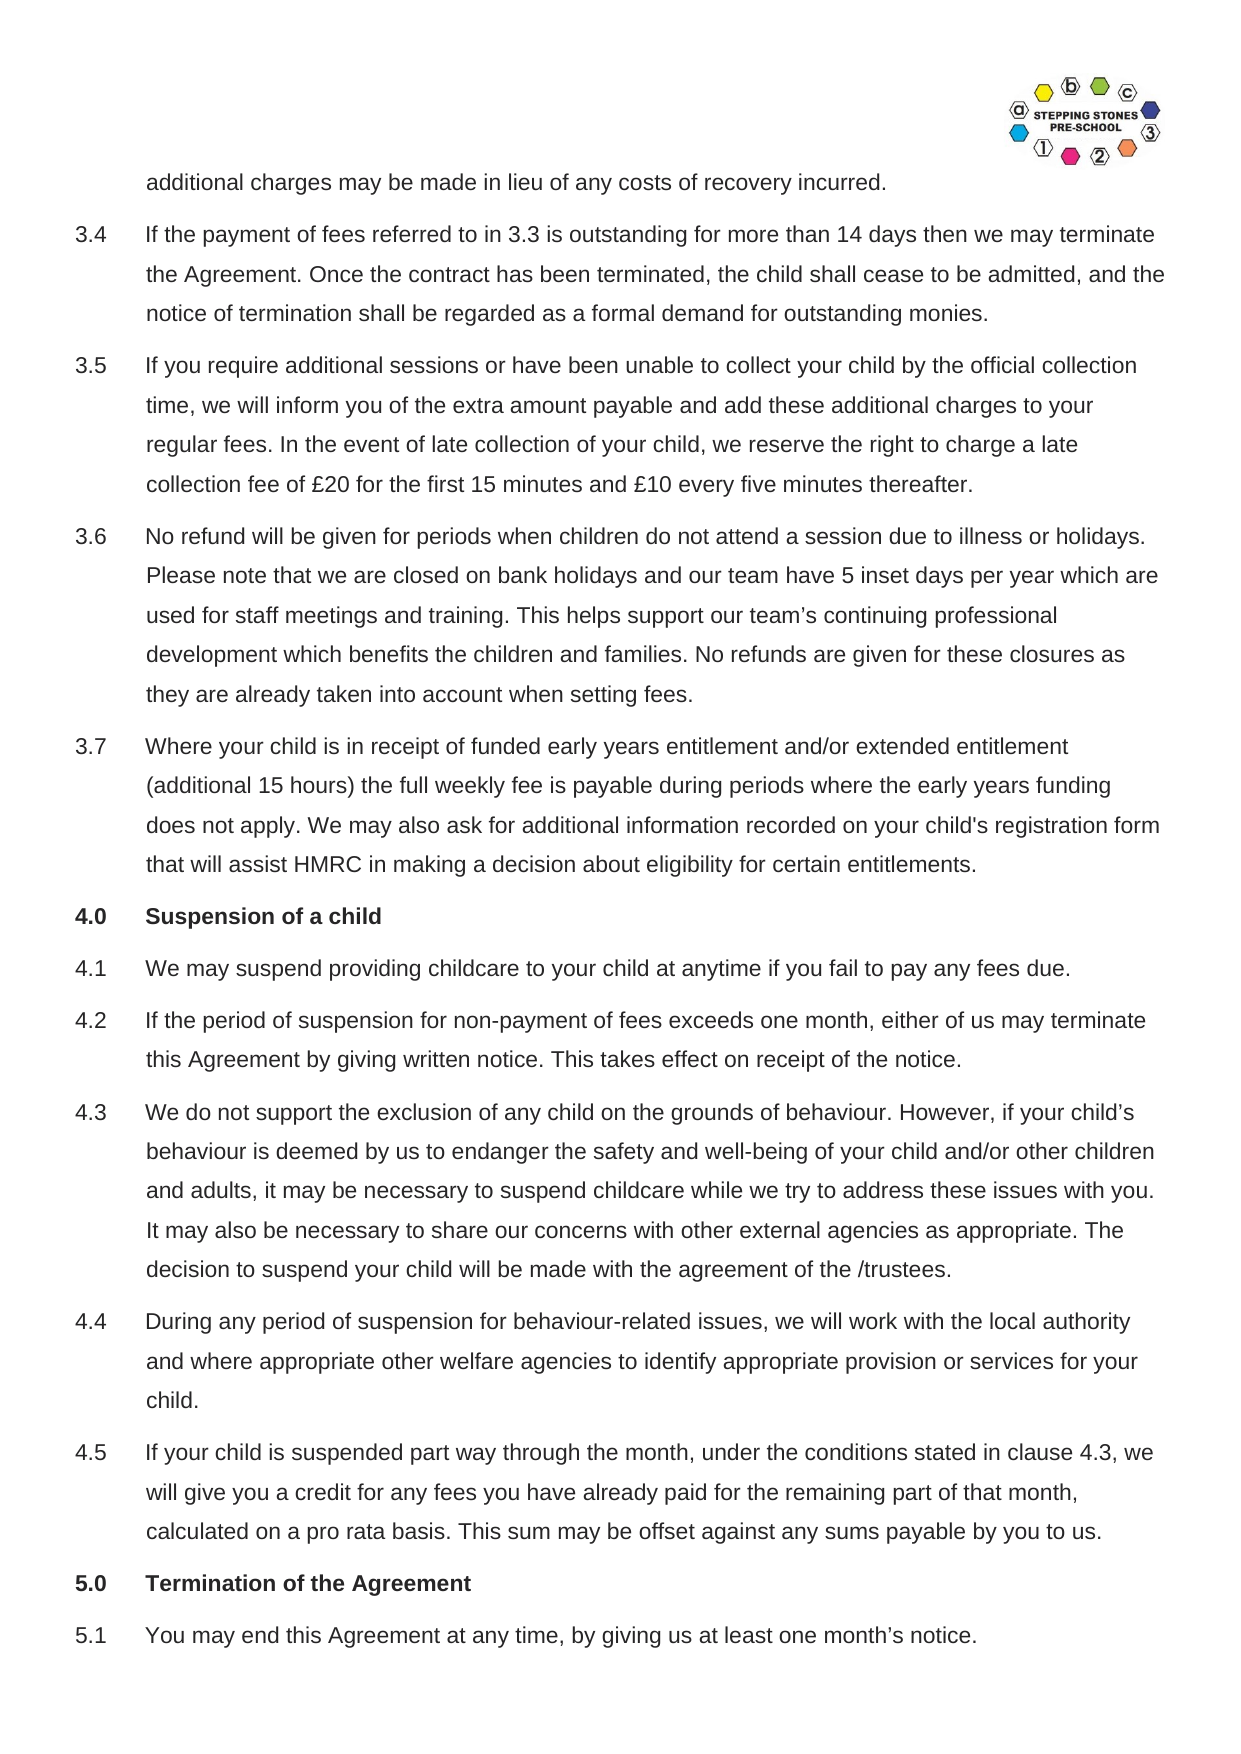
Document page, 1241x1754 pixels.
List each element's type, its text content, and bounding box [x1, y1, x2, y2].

subtitle Suspension of a child [75, 903, 1165, 929]
list Where your child is in receipt of funded early years entitlement and/or extended entitlement (additional 15 hours) the full weekly fee is payable during periods where the early years funding does not apply. We may also ask for additional information recorded on your child's registration form that will assist HMRC in making a decision about eligibility for certain entitlements. [75, 733, 1165, 877]
list If the payment of fees referred to in 3.3 is outstanding for more than 14 days then we may terminate the Agreement. Once the contract has been terminated, the child shall cease to be admitted, and the notice of termination shall be regarded as a formal demand for outstanding monies. [75, 221, 1165, 327]
list We may suspend providing childcare to your child at anytime if you fail to pay any fees due. [75, 955, 1165, 981]
list You may end this Agreement at any time, by giving us at least one month’s notice. [75, 1622, 1165, 1648]
list If you require additional sessions or have been unable to collect your child by the official collection time, we will inform you of the extra amount payable and add these additional charges to your regular fees. In the event of late collection of your child, we reserve the right to charge a late collection fee of £20 for the first 15 minutes and £10 every five minutes thereafter. [75, 352, 1165, 497]
list We do not support the exclusion of any child on the grounds of behaviour. However, if your child’s behaviour is deemed by us to endanger the safety and well-being of your child and/or other children and adults, it may be necessary to suspend childcare while we try to address these issues with you. It may also be necessary to share our concerns with other external agencies as appropriate. The decision to suspend your child will be made with the agreement of the /trustees. [75, 1098, 1165, 1283]
subtitle Termination of the Agreement [75, 1570, 1165, 1597]
picture [1003, 73, 1166, 170]
list If the period of suspension for non-payment of fees exceeds one month, either of us may terminate this Agreement by giving written notice. This takes effect on receipt of the notice. [75, 1007, 1165, 1073]
list If your child is suspended part way through the month, under the conditions stated in clause 4.3, we will give you a credit for any fees you have already paid for the remaining part of that month, calculated on a pro rata basis. This sum may be offset against any sums payable by you to us. [75, 1439, 1165, 1544]
list During any period of suspension for behaviour-related issues, we will work with the local authority and where appropriate other welfare agencies to identify appropriate provision or services for your child. [75, 1308, 1165, 1414]
list No refund will be given for periods when children do not attend a session due to illness or holidays. Please note that we are closed on bank holidays and our team have 5 inset days per year which are used for staff meetings and training. This helps support our team’s continuing professional development which benefits the children and families. No refunds are given for these closures as they are already taken into account when setting fees. [75, 523, 1165, 707]
